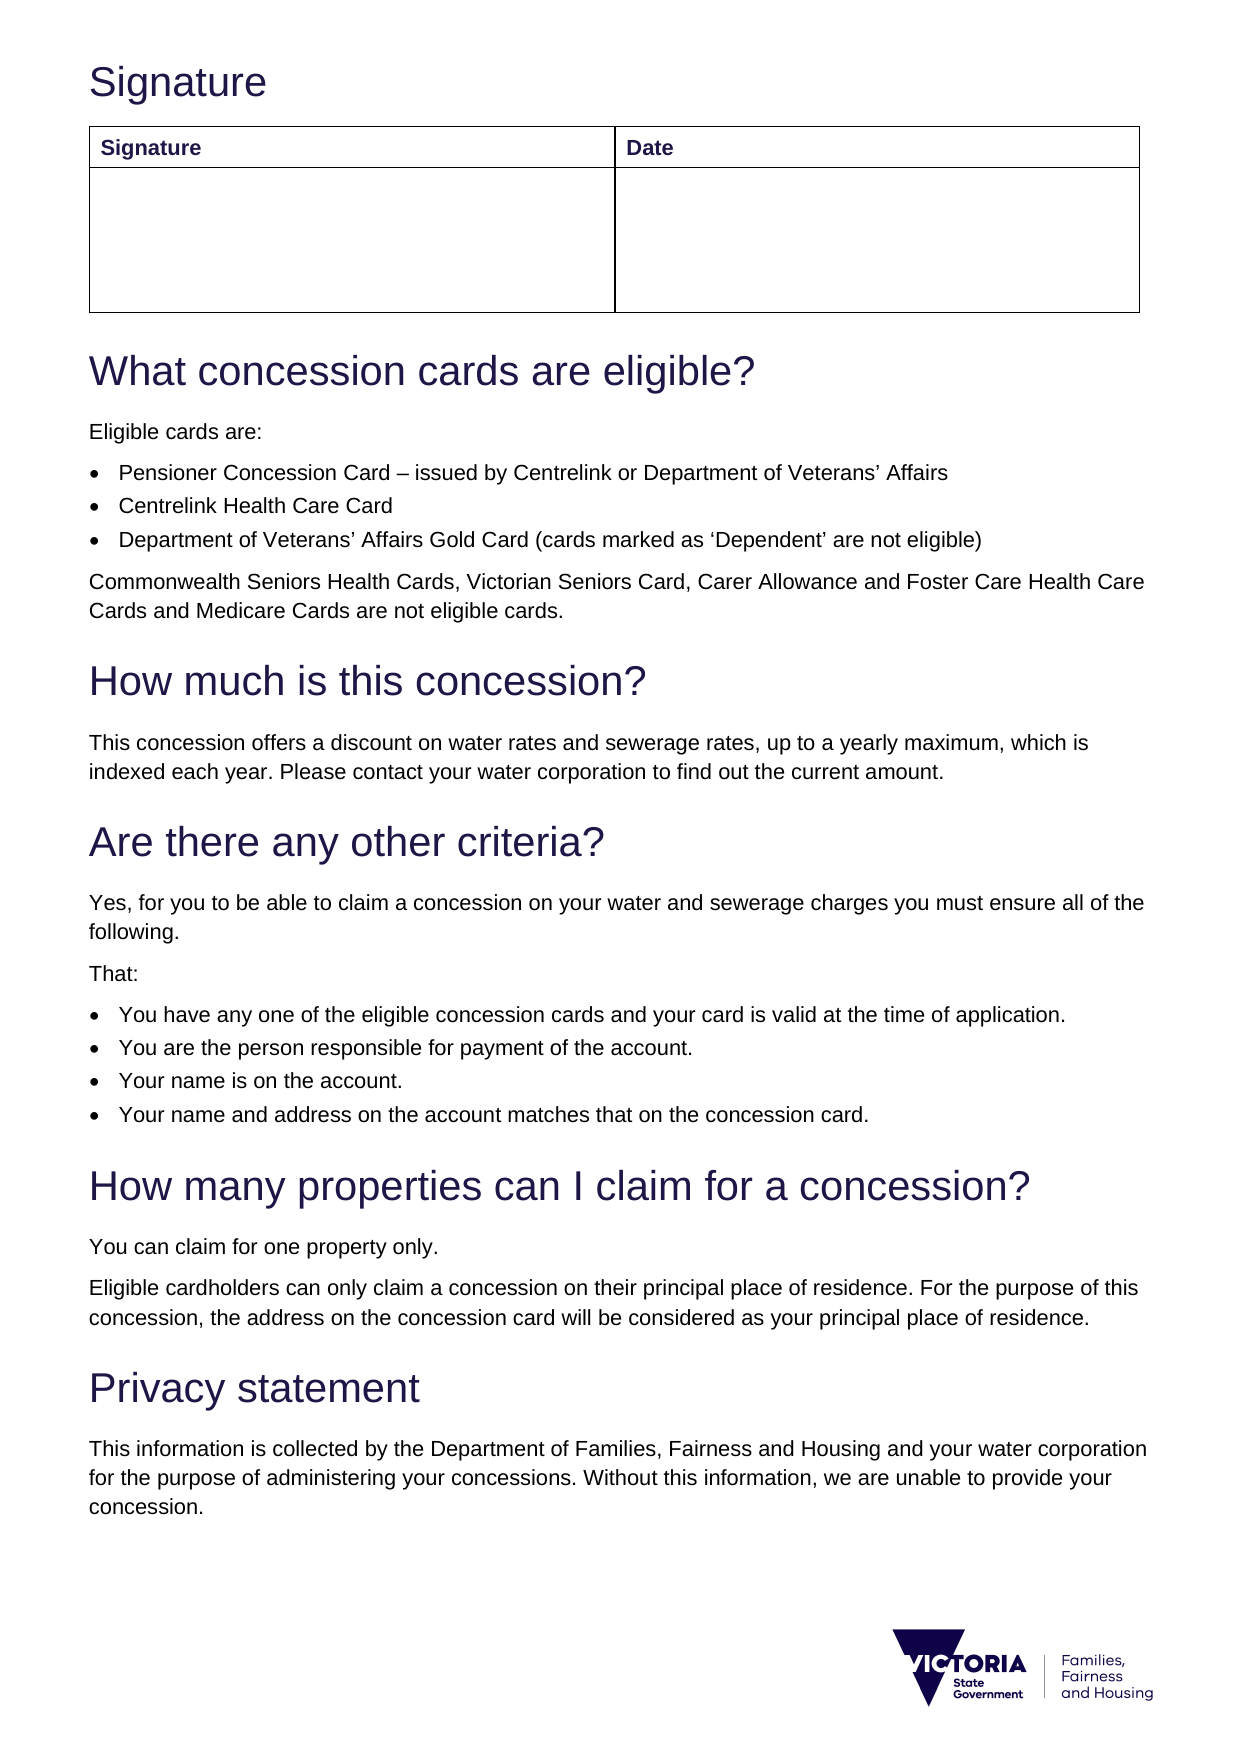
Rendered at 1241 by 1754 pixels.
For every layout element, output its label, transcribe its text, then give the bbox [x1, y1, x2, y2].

subtitle Privacy statement [89, 1363, 1152, 1411]
text Eligible cards are: [89, 415, 1152, 444]
subtitle What concession cards are eligible? [89, 346, 1152, 394]
text That: [89, 957, 1152, 986]
text Your name and address on the account matches that on the concession card. [89, 1098, 1152, 1127]
picture [0, 1623, 1241, 1754]
subtitle Are there any other criteria? [89, 817, 1152, 865]
text You are the person responsible for payment of the account. [89, 1032, 1152, 1061]
text Centrelink Health Care Card [89, 490, 1152, 519]
text Pensioner Concession Card – issued by Centrelink or Department of Veterans’ Affairs [89, 457, 1152, 486]
text You have any one of the eligible concession cards and your card is valid at the time of application. [89, 998, 1152, 1027]
table_cell [90, 168, 614, 312]
text This information is collected by the Department of Families, Fairness and Housing and your water corporation for the purpose of administering your concessions. Without this information, we are unable to provide your concession. [89, 1432, 1152, 1519]
text Department of Veterans’ Affairs Gold Card (cards marked as ‘Dependent’ are not eligible) [89, 523, 1152, 552]
table_header Signature [90, 127, 614, 167]
text Commonwealth Seniors Health Cards, Victorian Seniors Card, Carer Allowance and Foster Care Health Care Cards and Medicare Cards are not eligible cards. [89, 565, 1152, 623]
text You can claim for one property only. [89, 1229, 1152, 1259]
text Eligible cardholders can only claim a concession on their principal place of residence. For the purpose of this concession, the address on the concession card will be considered as your principal place of residence. [89, 1271, 1152, 1329]
subtitle Signature [89, 57, 1152, 105]
subtitle How many properties can I claim for a concession? [89, 1161, 1152, 1209]
table_header Date [616, 127, 1139, 167]
text Yes, for you to be able to claim a concession on your water and sewerage charges you must ensure all of the following. [89, 886, 1152, 944]
table_cell [616, 168, 1139, 312]
subtitle How much is this concession? [89, 657, 1152, 704]
text This concession offers a discount on water rates and sewerage rates, up to a yearly maximum, which is indexed each year. Please contact your water corporation to find out the current amount. [89, 725, 1152, 784]
text Your name is on the account. [89, 1065, 1152, 1094]
